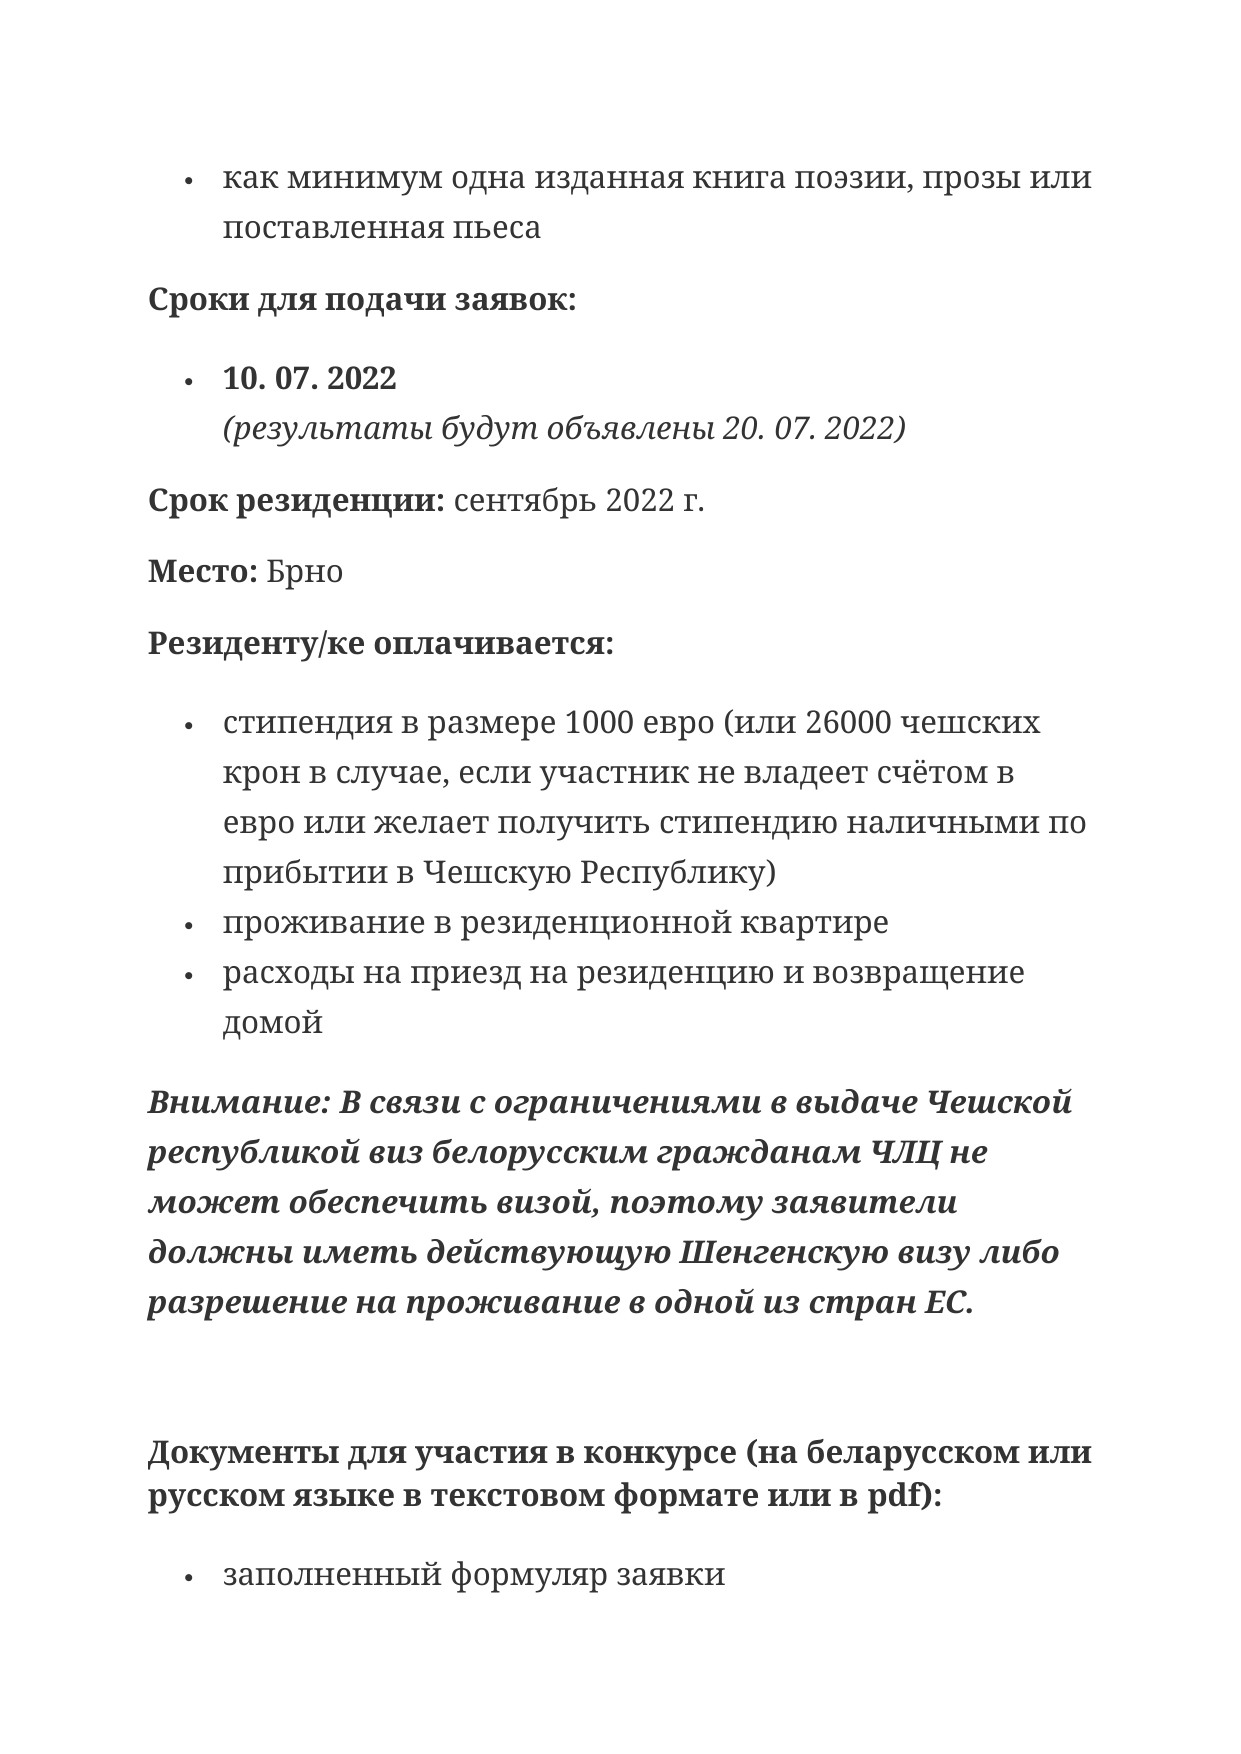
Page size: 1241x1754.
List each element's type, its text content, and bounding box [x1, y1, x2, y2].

list заполненный формуляр заявки [185, 1545, 1093, 1595]
text Внимание: В связи с ограничениями в выдаче Чешской республикой виз белорусским гражданам ЧЛЦ не может обеспечить визой, поэтому заявители должны иметь действующую Шенгенскую визу либо разрешение на проживание в одной из стран ЕС. [148, 1072, 1093, 1322]
text Сроки для подачи заявок: [148, 277, 1093, 319]
text Срок резиденции: сентябрь 2022 г. [148, 478, 1093, 520]
text Место: Брно [148, 549, 1093, 592]
text Резиденту/ке оплачивается: [148, 621, 1093, 664]
list расходы на приезд на резиденцию и возвращение домой [185, 943, 1093, 1043]
list проживание в резиденционной квартире [185, 893, 1093, 943]
list как минимум одна изданная книга поэзии, прозы или поставленная пьеса [185, 148, 1093, 248]
list 10. 07. 2022 (результаты будут объявлены 20. 07. 2022) [185, 348, 1093, 448]
text Документы для участия в конкурсе (на беларусском или русском языке в текстовом формате или в pdf): [148, 1431, 1093, 1516]
list стипендия в размере 1000 евро (или 26000 чешских крон в случае, если участник не владеет счётом в евро или желает получить стипендию наличными по прибытии в Чешскую Республику) [185, 693, 1093, 893]
